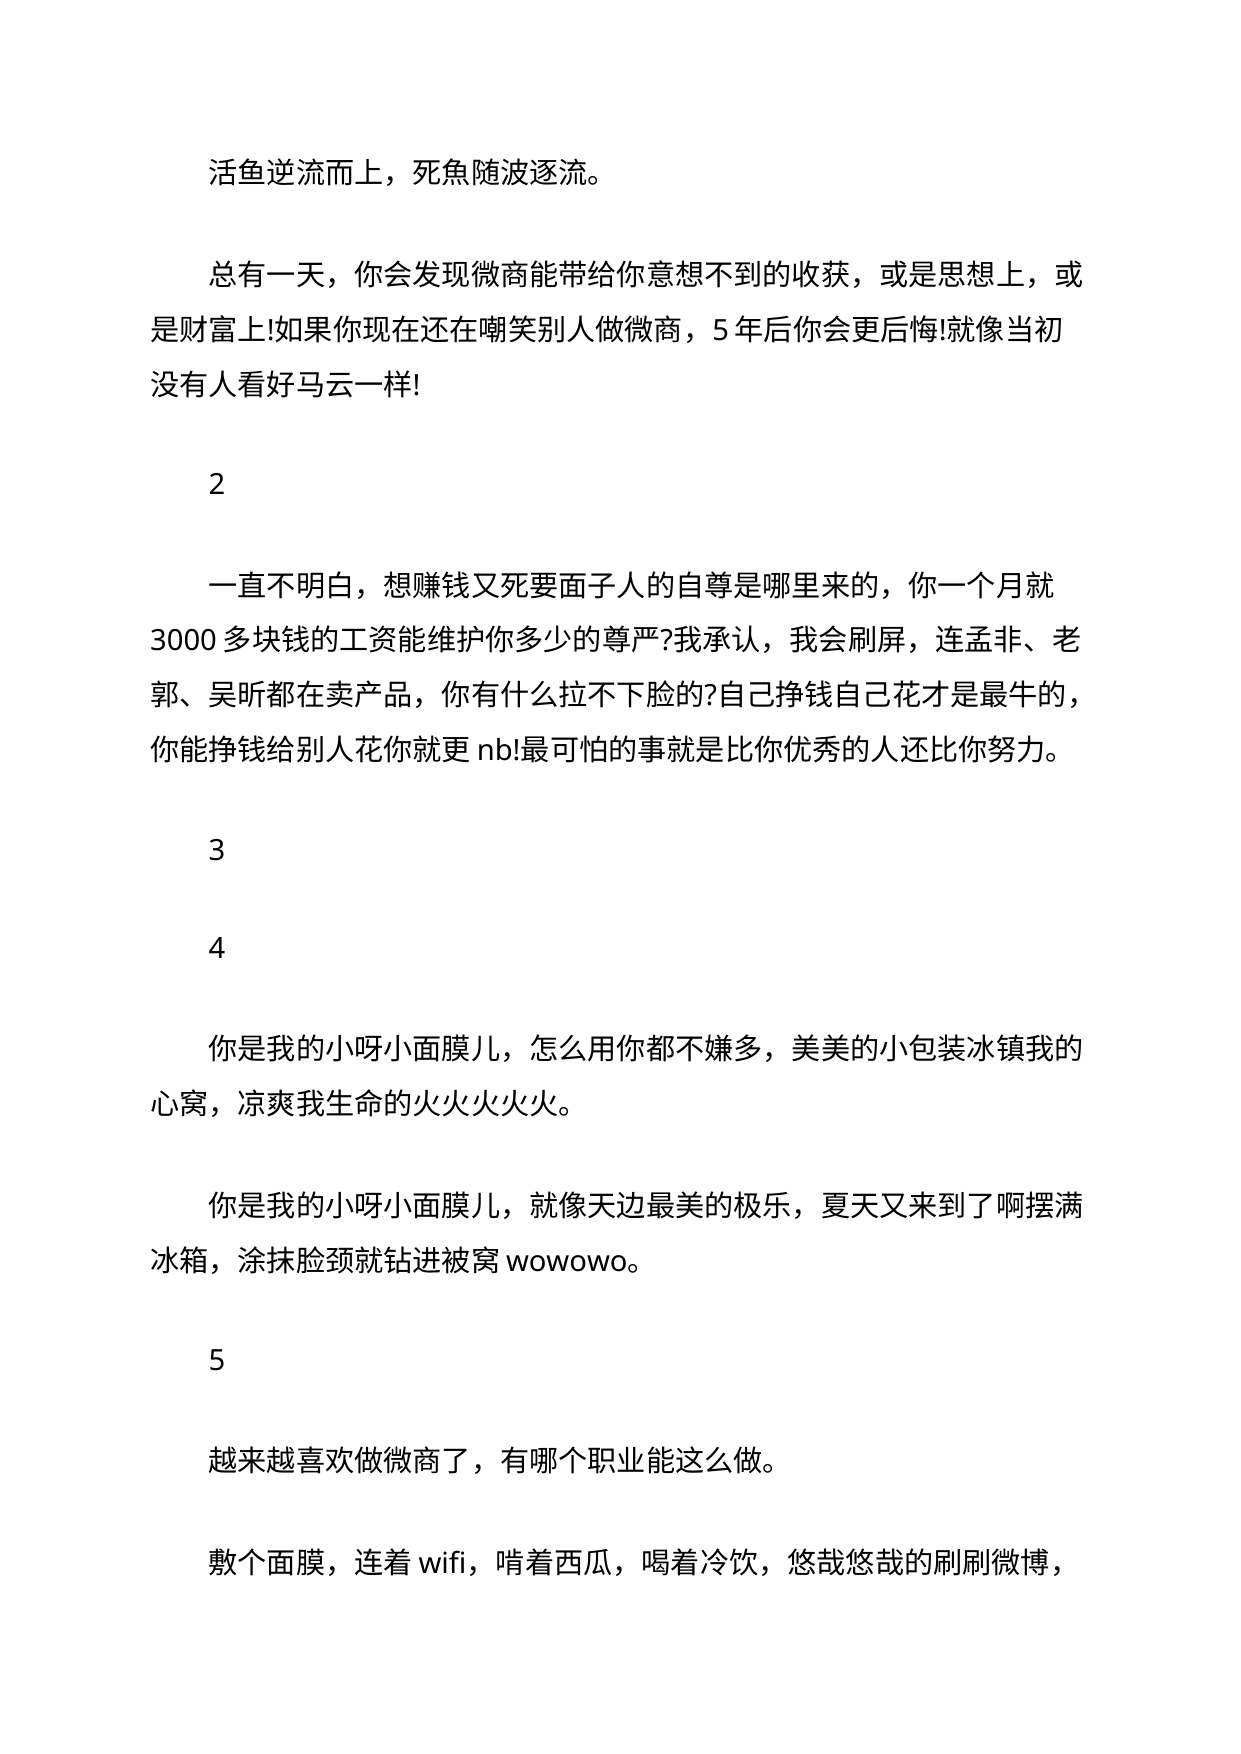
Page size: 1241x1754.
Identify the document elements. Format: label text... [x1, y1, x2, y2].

text 越来越喜欢做微商了，有哪个职业能这么做。 [150, 1438, 1090, 1480]
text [150, 1539, 1090, 1582]
text 你是我的小呀小面膜儿，就像天边最美的极乐，夏天又来到了啊摆满冰箱，涂抹脸颈就钻进被窝wowowo。 [150, 1182, 1090, 1280]
text 活鱼逆流而上，死魚随波逐流。 [150, 150, 1090, 192]
text 4 [150, 927, 1090, 967]
text 你是我的小呀小面膜儿，怎么用你都不嫌多，美美的小包装冰镇我的心窝，凉爽我生命的火火火火火。 [150, 1026, 1090, 1123]
text 3 [150, 829, 1090, 869]
text 总有一天，你会发现微商能带给你意想不到的收获，或是思想上，或是财富上!如果你现在还在嘲笑别人做微商，5年后你会更后悔!就像当初没有人看好马云一样! [150, 252, 1090, 404]
text 2 [150, 464, 1090, 503]
text 一直不明白，想赚钱又死要面子人的自尊是哪里来的，你一个月就3000多块钱的工资能维护你多少的尊严?我承认，我会刷屏，连孟非、老郭、吴昕都在卖产品，你有什么拉不下脸的?自己挣钱自己花才是最牛的，你能挣钱给别人花你就更nb!最可怕的事就是比你优秀的人还比你努力。 [150, 562, 1090, 769]
text 5 [150, 1339, 1090, 1379]
